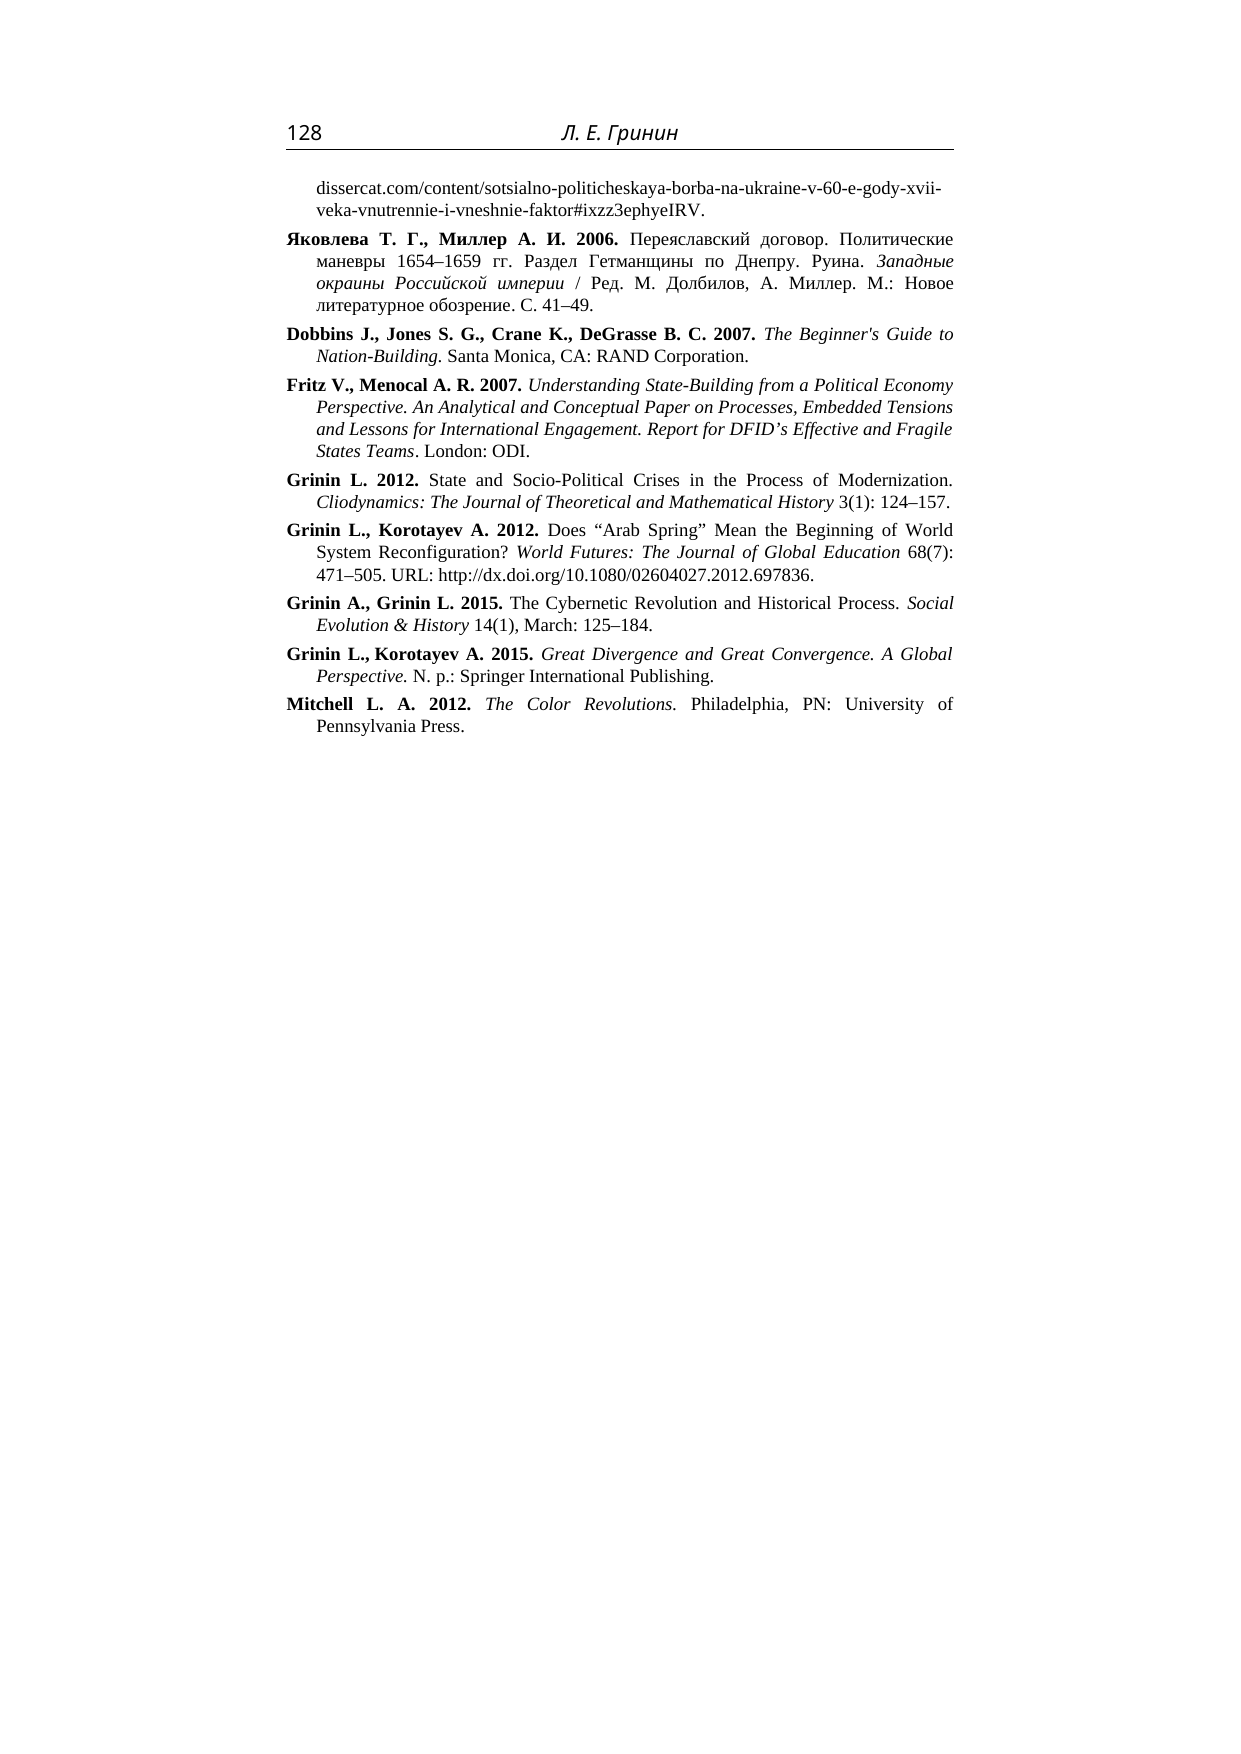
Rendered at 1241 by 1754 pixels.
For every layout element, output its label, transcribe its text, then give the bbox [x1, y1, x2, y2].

text Grinin L. 2012. State and Socio-Political Crises in the Process of Modernization. Cliodynamics: The Journal of Theoretical and Mathematical History 3(1): 124–157. [286, 468, 954, 512]
text Fritz V., Menocal A. R. 2007. Understanding State-Building from a Political Economy Perspective. An Analytical and Conceptual Paper on Processes, Embedded Tensions and Lessons for International Engagement. Report for DFID’s Effective and Fragile States Teams. London: ODI. [286, 373, 954, 462]
text Яковлева Т. Г., Миллер А. И. 2006. Переяславский договор. Политические маневры 1654–1659 гг. Раздел Гетманщины по Днепру. Руина. Западные окраины Российской империи / Ред. М. Долбилов, А. Миллер. М.: Новое литературное обозрение. С. 41–49. [286, 228, 954, 316]
text Mitchell L. A. 2012. The Color Revolutions. Philadelphia, PN: University of Pennsylvania Press. [286, 693, 954, 737]
text Яковлева Т. Г. 2004. Социально-политическая борьба на Украине в 60-е годы XVII века. Внутренние и внешние факторы Руины. disserCat. URL: http://www. dissercat.com/content/sotsialno-politicheskaya-borba-na-ukraine-v-60-e-gody-xvii-veka-vnutrennie-i-vneshnie-faktor#ixzz3ephyeIRV. [286, 177, 954, 221]
text Grinin A., Grinin L. 2015. The Cybernetic Revolution and Historical Process. Social Evolution & History 14(1), March: 125–184. [286, 592, 954, 636]
text Grinin L., Korotayev A. 2015. Great Divergence and Great Convergence. A Global Perspective. N. p.: Springer International Publishing. [286, 642, 954, 686]
text Dobbins J., Jones S. G., Crane K., DeGrasse B. C. 2007. The Beginner's Guide to Nation-Building. Santa Monica, CA: RAND Corporation. [286, 323, 954, 367]
text Grinin L., Korotayev A. 2012. Does “Arab Spring” Mean the Beginning of World System Reconfiguration? World Futures: The Journal of Global Education 68(7): 471–505. URL: http://dx.doi.org/10.1080/02604027.2012.697836. [286, 519, 954, 585]
